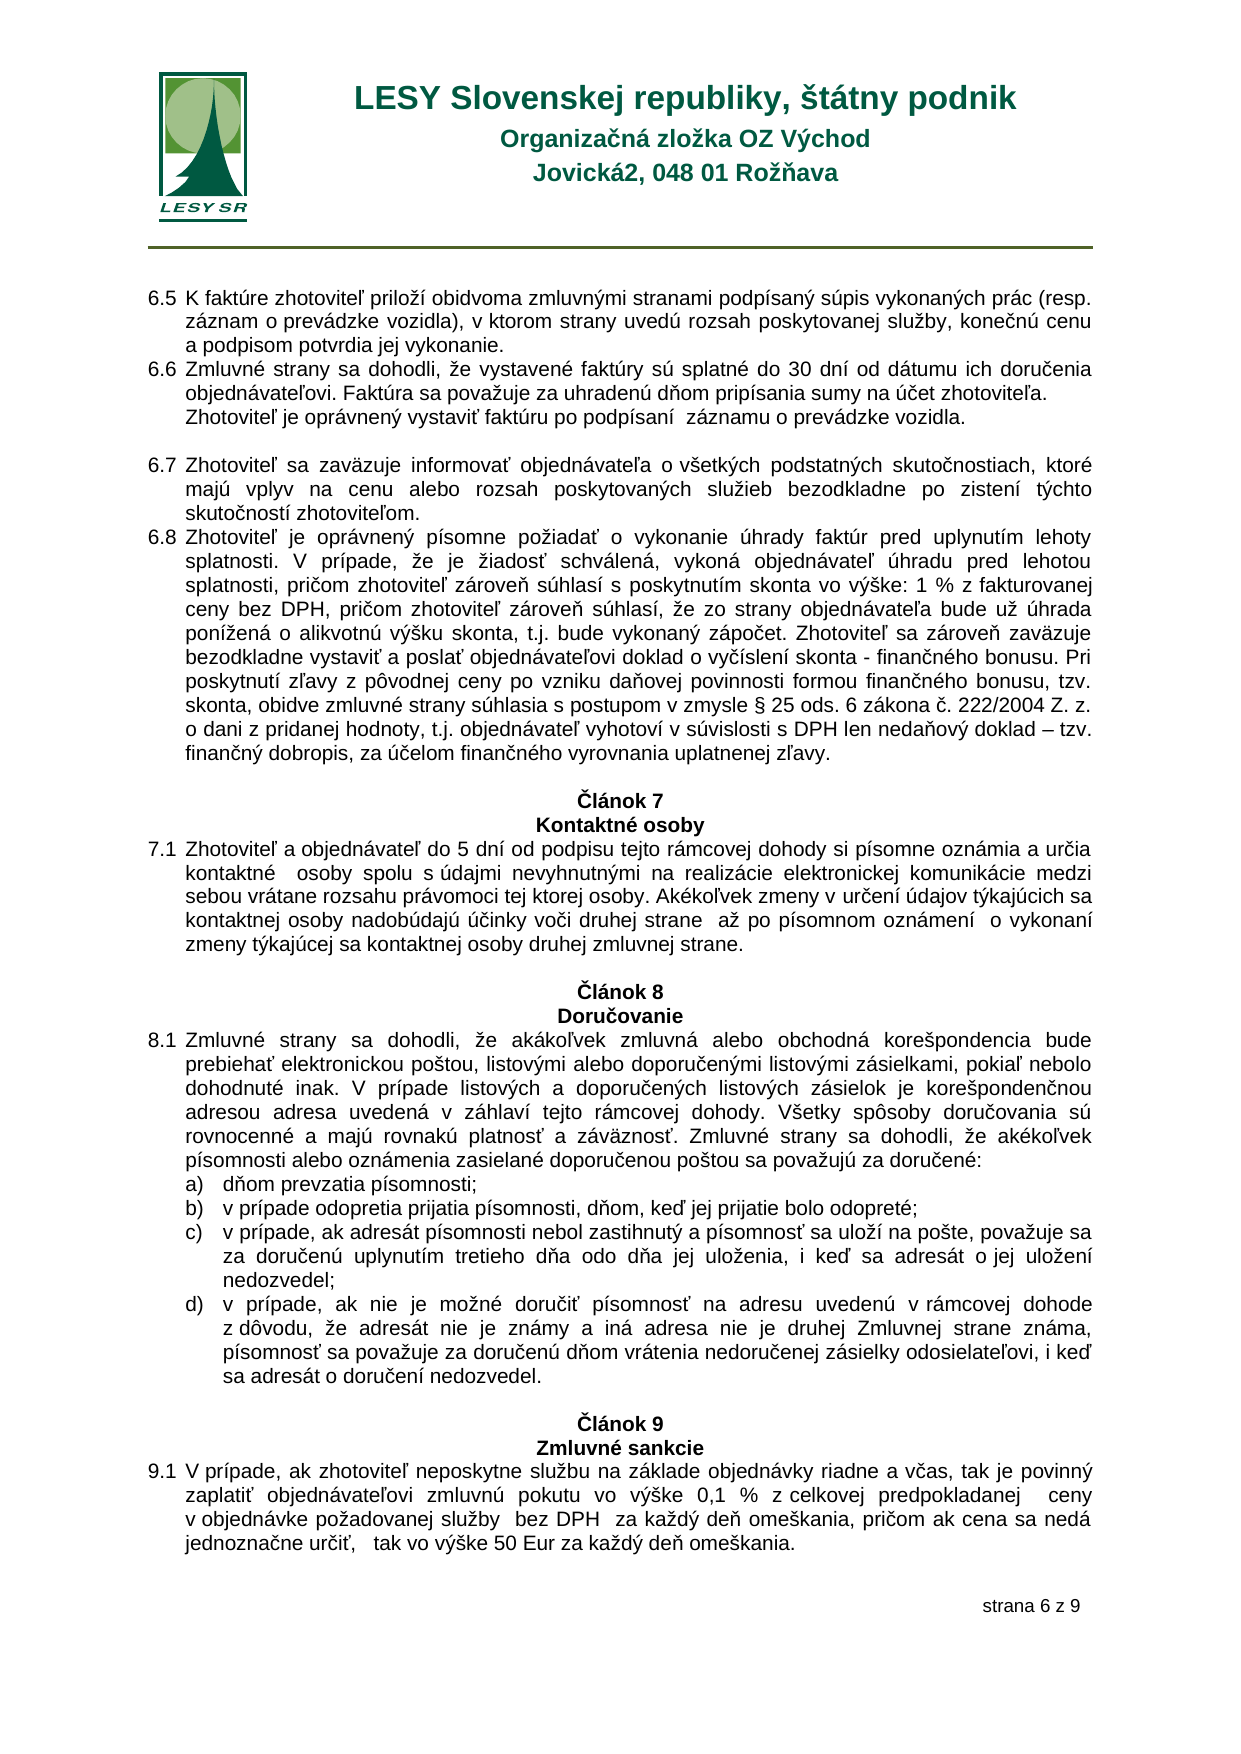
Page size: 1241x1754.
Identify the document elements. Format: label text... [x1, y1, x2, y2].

text Zmluvné sankcie [148, 1435, 1093, 1459]
text Kontaktné osoby [148, 812, 1093, 836]
list v prípade odopretia prijatia písomnosti, dňom, keď jej prijatie bolo odopreté; [185, 1196, 1093, 1220]
list v prípade, ak adresát písomnosti nebol zastihnutý a písomnosť sa uloží na pošte, považuje sa za doručenú uplynutím tretieho dňa odo dňa jej uloženia, i keď sa adresát o jej uložení nedozvedel; [185, 1220, 1093, 1292]
list v prípade, ak nie je možné doručiť písomnosť na adresu uvedenú v rámcovej dohode z dôvodu, že adresát nie je známy a iná adresa nie je druhej Zmluvnej strane známa, písomnosť sa považuje za doručenú dňom vrátenia nedoručenej zásielky odosielateľovi, i keď sa adresát o doručení nedozvedel. [185, 1292, 1093, 1387]
list Zmluvné strany sa dohodli, že akákoľvek zmluvná alebo obchodná korešpondencia bude prebiehať elektronickou poštou, listovými alebo doporučenými listovými zásielkami, pokiaľ nebolo dohodnuté inak. V prípade listových a doporučených listových zásielok je korešpondenčnou adresou adresa uvedená v záhlaví tejto rámcovej dohody. Všetky spôsoby doručovania sú rovnocenné a majú rovnakú platnosť a záväznosť. Zmluvné strany sa dohodli, že akékoľvek písomnosti alebo oznámenia zasielané doporučenou poštou sa považujú za doručené: [148, 1028, 1093, 1172]
list Zhotoviteľ je oprávnený písomne požiadať o vykonanie úhrady faktúr pred uplynutím lehoty splatnosti. V prípade, že je žiadosť schválená, vykoná objednávateľ úhradu pred lehotou splatnosti, pričom zhotoviteľ zároveň súhlasí s poskytnutím skonta vo výške: 1 % z fakturovanej ceny bez DPH, pričom zhotoviteľ zároveň súhlasí, že zo strany objednávateľa bude už úhrada ponížená o alikvotnú výšku skonta, t.j. bude vykonaný zápočet. Zhotoviteľ sa zároveň zaväzuje bezodkladne vystaviť a poslať objednávateľovi doklad o vyčíslení skonta - finančného bonusu. Pri poskytnutí zľavy z pôvodnej ceny po vzniku daňovej povinnosti formou finančného bonusu, tzv. skonta, obidve zmluvné strany súhlasia s postupom v zmysle § 25 ods. 6 zákona č. 222/2004 Z. z. o dani z pridanej hodnoty, t.j. objednávateľ vyhotoví v súvislosti s DPH len nedaňový doklad – tzv. finančný dobropis, za účelom finančného vyrovnania uplatnenej zľavy. [148, 525, 1093, 764]
list V prípade, ak zhotoviteľ neposkytne službu na základe objednávky riadne a včas, tak je povinný zaplatiť objednávateľovi zmluvnú pokutu vo výške 0,1 % z celkovej predpokladanej ceny v objednávke požadovanej služby bez DPH za každý deň omeškania, pričom ak cena sa nedá jednoznačne určiť, tak vo výške 50 Eur za každý deň omeškania. [148, 1459, 1093, 1555]
list Zhotoviteľ a objednávateľ do 5 dní od podpisu tejto rámcovej dohody si písomne oznámia a určia kontaktné osoby spolu s údajmi nevyhnutnými na realizácie elektronickej komunikácie medzi sebou vrátane rozsahu právomoci tej ktorej osoby. Akékoľvek zmeny v určení údajov týkajúcich sa kontaktnej osoby nadobúdajú účinky voči druhej strane až po písomnom oznámení o vykonaní zmeny týkajúcej sa kontaktnej osoby druhej zmluvnej strane. [148, 836, 1093, 956]
text Článok 7 [148, 788, 1093, 812]
text Článok 8 [148, 980, 1093, 1004]
text Článok 9 [148, 1411, 1093, 1435]
text Doručovanie [148, 1004, 1093, 1028]
list Zhotoviteľ sa zaväzuje informovať objednávateľa o všetkých podstatných skutočnostiach, ktoré majú vplyv na cenu alebo rozsah poskytovaných služieb bezodkladne po zistení týchto skutočností zhotoviteľom. [148, 453, 1093, 525]
list dňom prevzatia písomnosti; [185, 1172, 1093, 1196]
list Zhotoviteľ je oprávnený vystaviť faktúru po podpísaní záznamu o prevádzke vozidla. [185, 405, 1093, 429]
list K faktúre zhotoviteľ priloží obidvoma zmluvnými stranami podpísaný súpis vykonaných prác (resp. záznam o prevádzke vozidla), v ktorom strany uvedú rozsah poskytovanej služby, konečnú cenu a podpisom potvrdia jej vykonanie. [148, 285, 1093, 357]
list Zmluvné strany sa dohodli, že vystavené faktúry sú splatné do 30 dní od dátumu ich doručenia objednávateľovi. Faktúra sa považuje za uhradenú dňom pripísania sumy na účet zhotoviteľa. [148, 357, 1093, 405]
